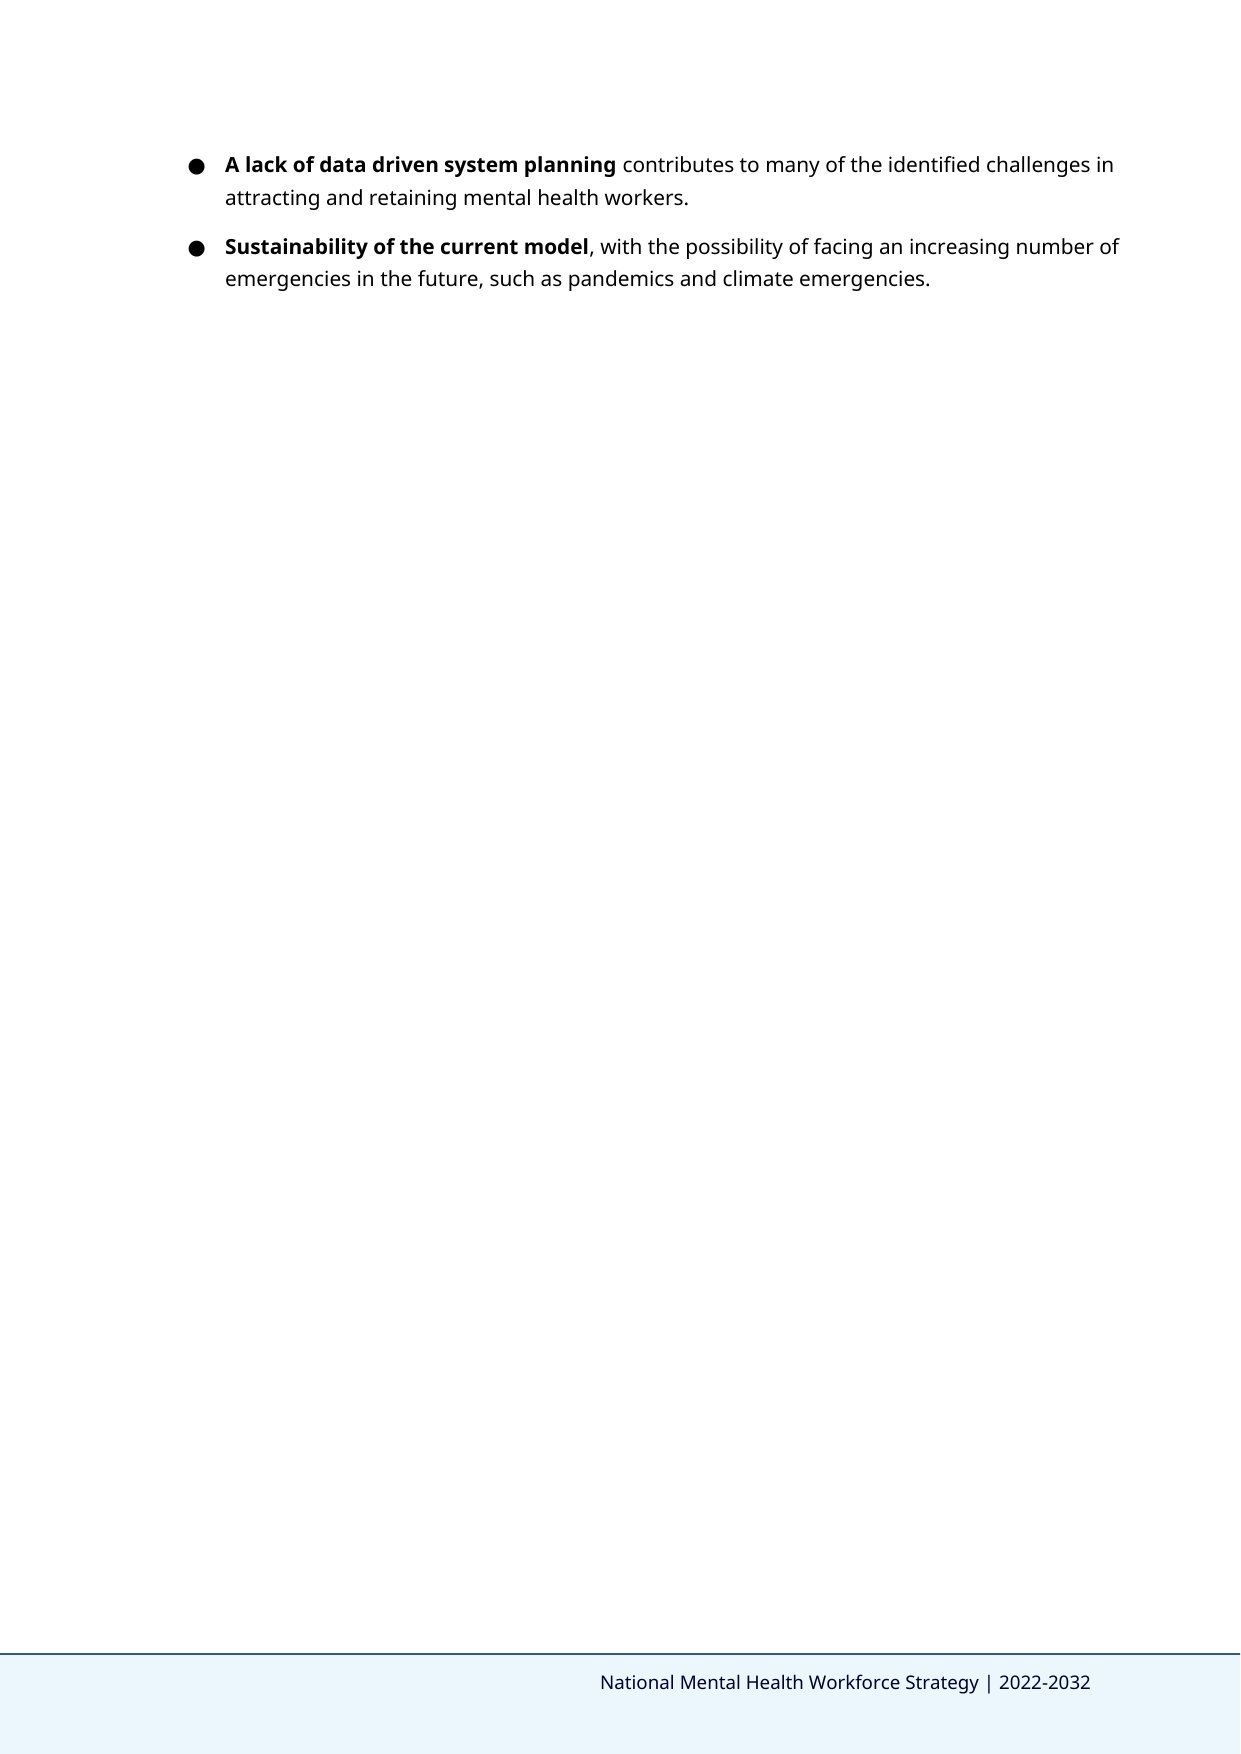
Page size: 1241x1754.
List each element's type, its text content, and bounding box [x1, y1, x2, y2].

list A lack of data driven system planning contributes to many of the identified challenges in attracting and retaining mental health workers. [187, 150, 1124, 211]
list Sustainability of the current model, with the possibility of facing an increasing number of emergencies in the future, such as pandemics and climate emergencies. [187, 232, 1124, 293]
